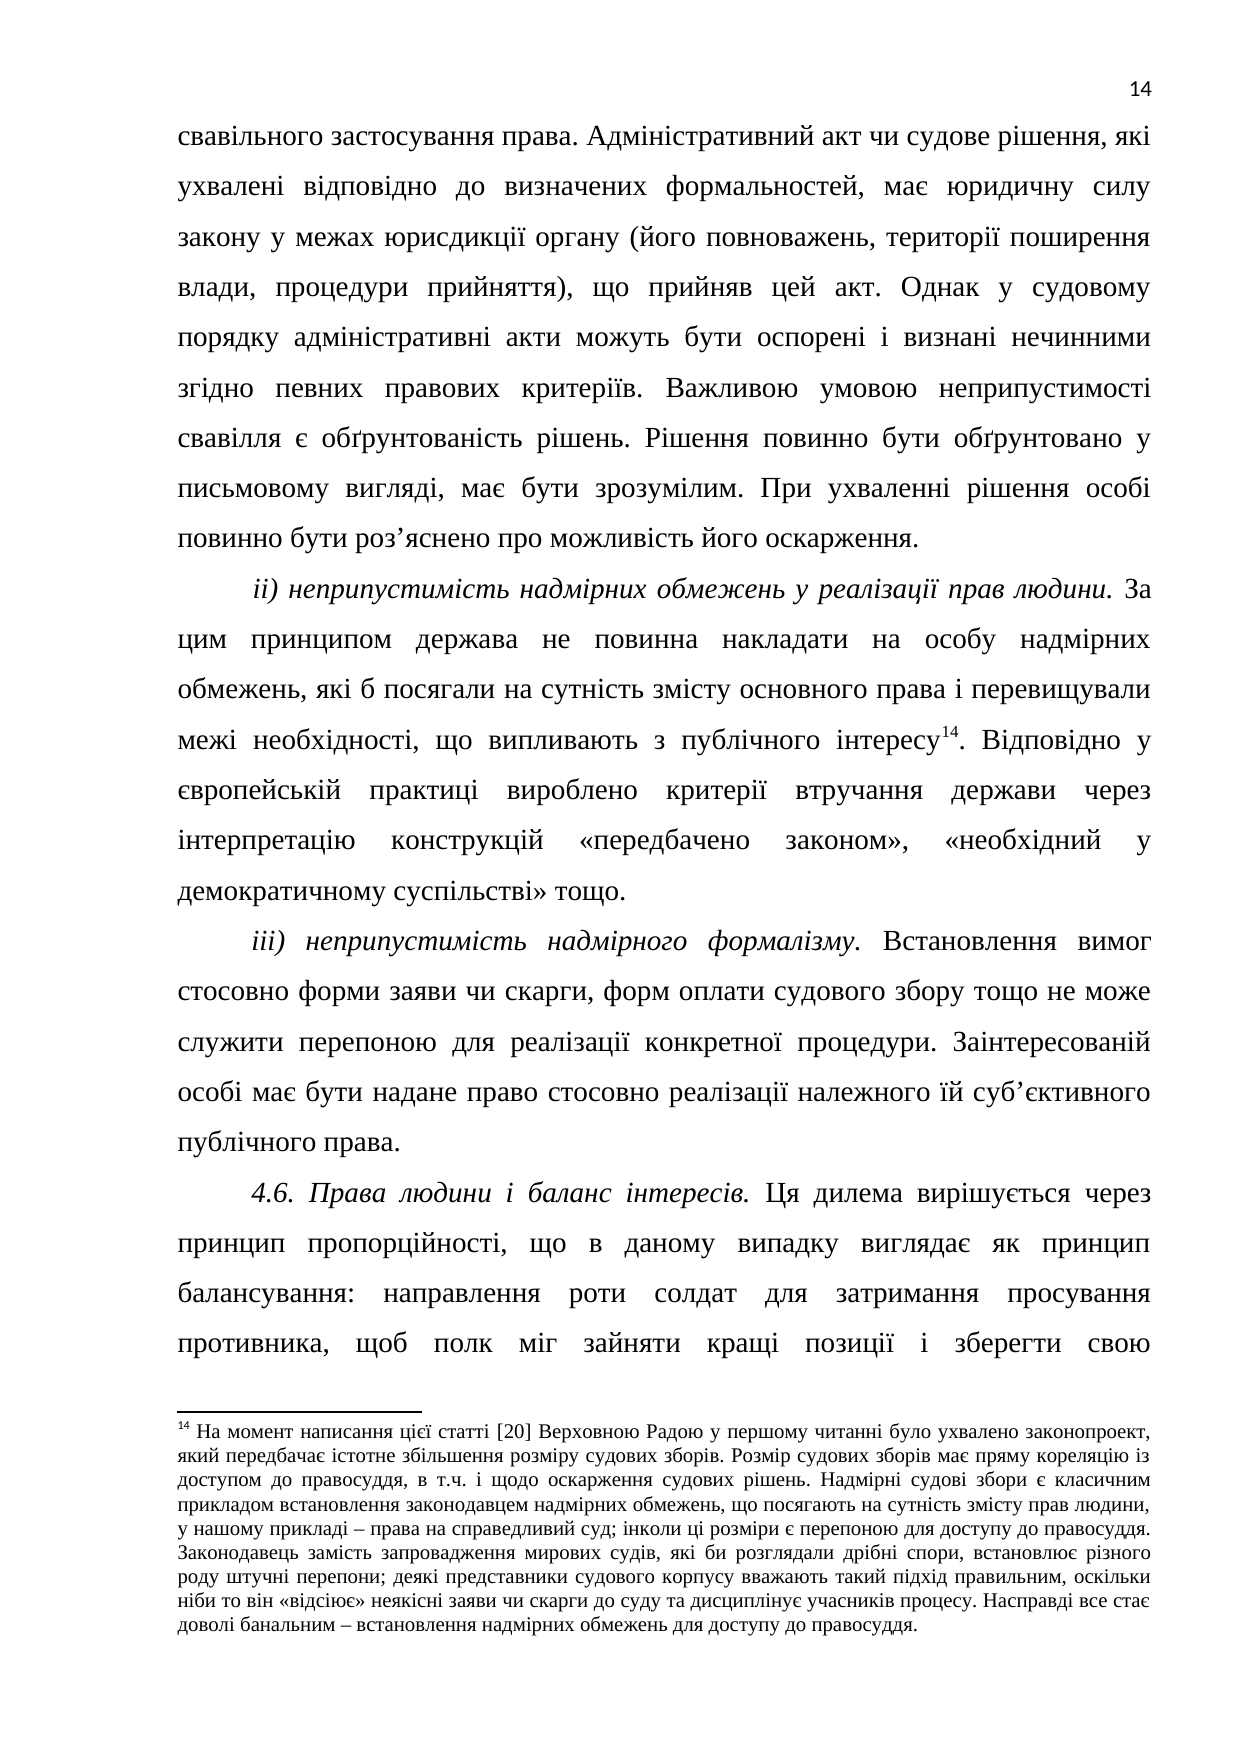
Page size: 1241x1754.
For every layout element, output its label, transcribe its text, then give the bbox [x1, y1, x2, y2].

text ііі) неприпустимість надмірного формалізму. Встановлення вимог стосовно форми заяви чи скарги, форм оплати судового збору тощо не може служити перепоною для реалізації конкретної процедури. Заінтересованій особі має бути надане право стосовно реалізації належного їй суб’єктивного публічного права. [177, 923, 1152, 1158]
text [177, 118, 1152, 554]
text іі) неприпустимість надмірних обмежень у реалізації прав людини. За цим принципом держава не повинна накладати на особу надмірних обмежень, які б посягали на сутність змісту основного права і перевищували межі необхідності, що випливають з публічного інтересу. Відповідно у європейській практиці вироблено критерії втручання держави через інтерпретацію конструкцій «передбачено законом», «необхідний у демократичному суспільстві» тощо. [177, 571, 1152, 906]
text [177, 1175, 1152, 1359]
